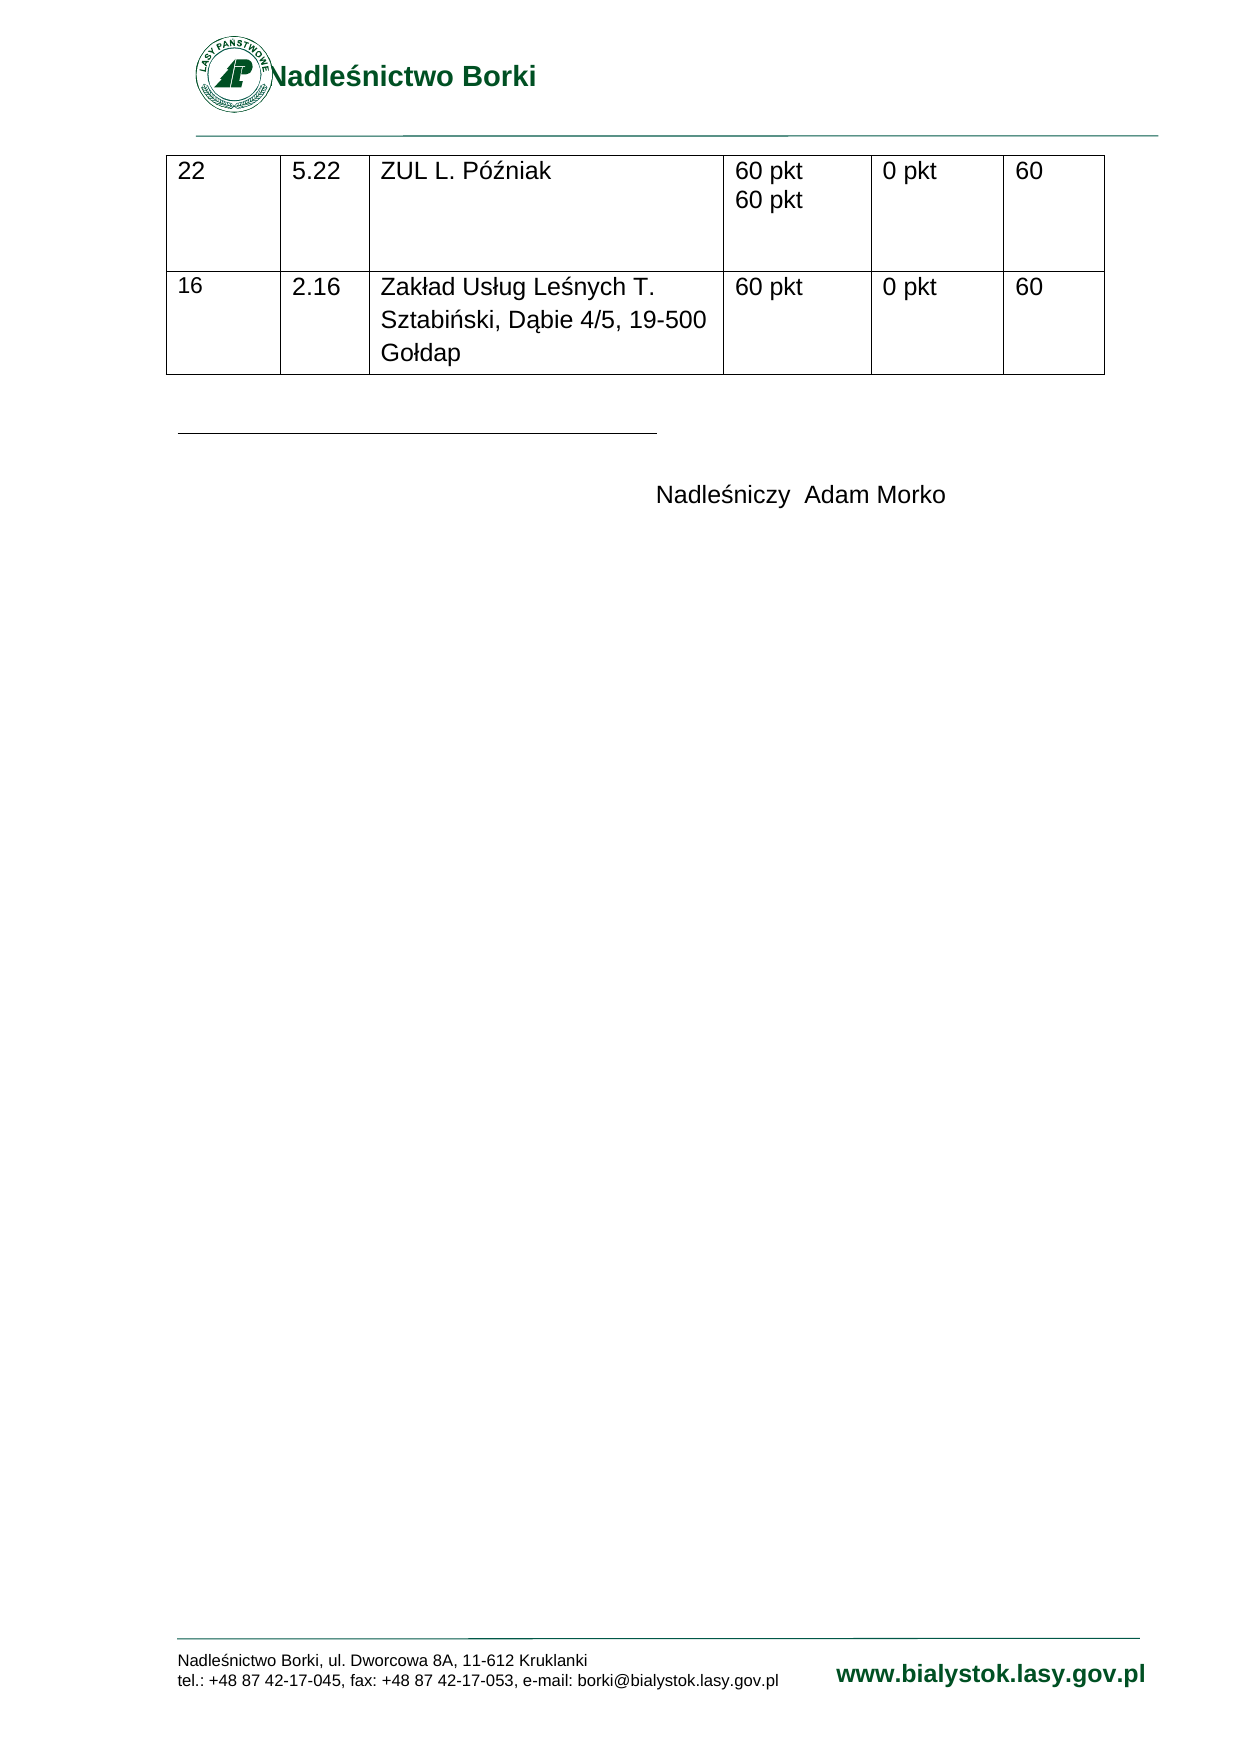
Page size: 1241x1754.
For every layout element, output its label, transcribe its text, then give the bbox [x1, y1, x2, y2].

table_cell 16 [167, 272, 280, 374]
table_cell 100 100 100 60 [1004, 156, 1104, 271]
table_cell Zakład Usług Leśnych T. Sztabiński, Dąbie 4/5, 19-500 Gołdap [370, 272, 723, 374]
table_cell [370, 156, 723, 271]
table_cell 60 pkt [724, 272, 871, 374]
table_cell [872, 156, 1003, 271]
table_cell 8 9 10 22 [167, 156, 280, 271]
table_cell 5.8 5.9 5.10 5.22 [281, 156, 369, 271]
table_cell 60 [1004, 272, 1104, 374]
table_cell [724, 156, 871, 271]
text Nadleśniczy Adam Morko [177, 480, 1140, 509]
table_cell 0 pkt [872, 272, 1003, 374]
table_cell 2.16 [281, 272, 369, 374]
